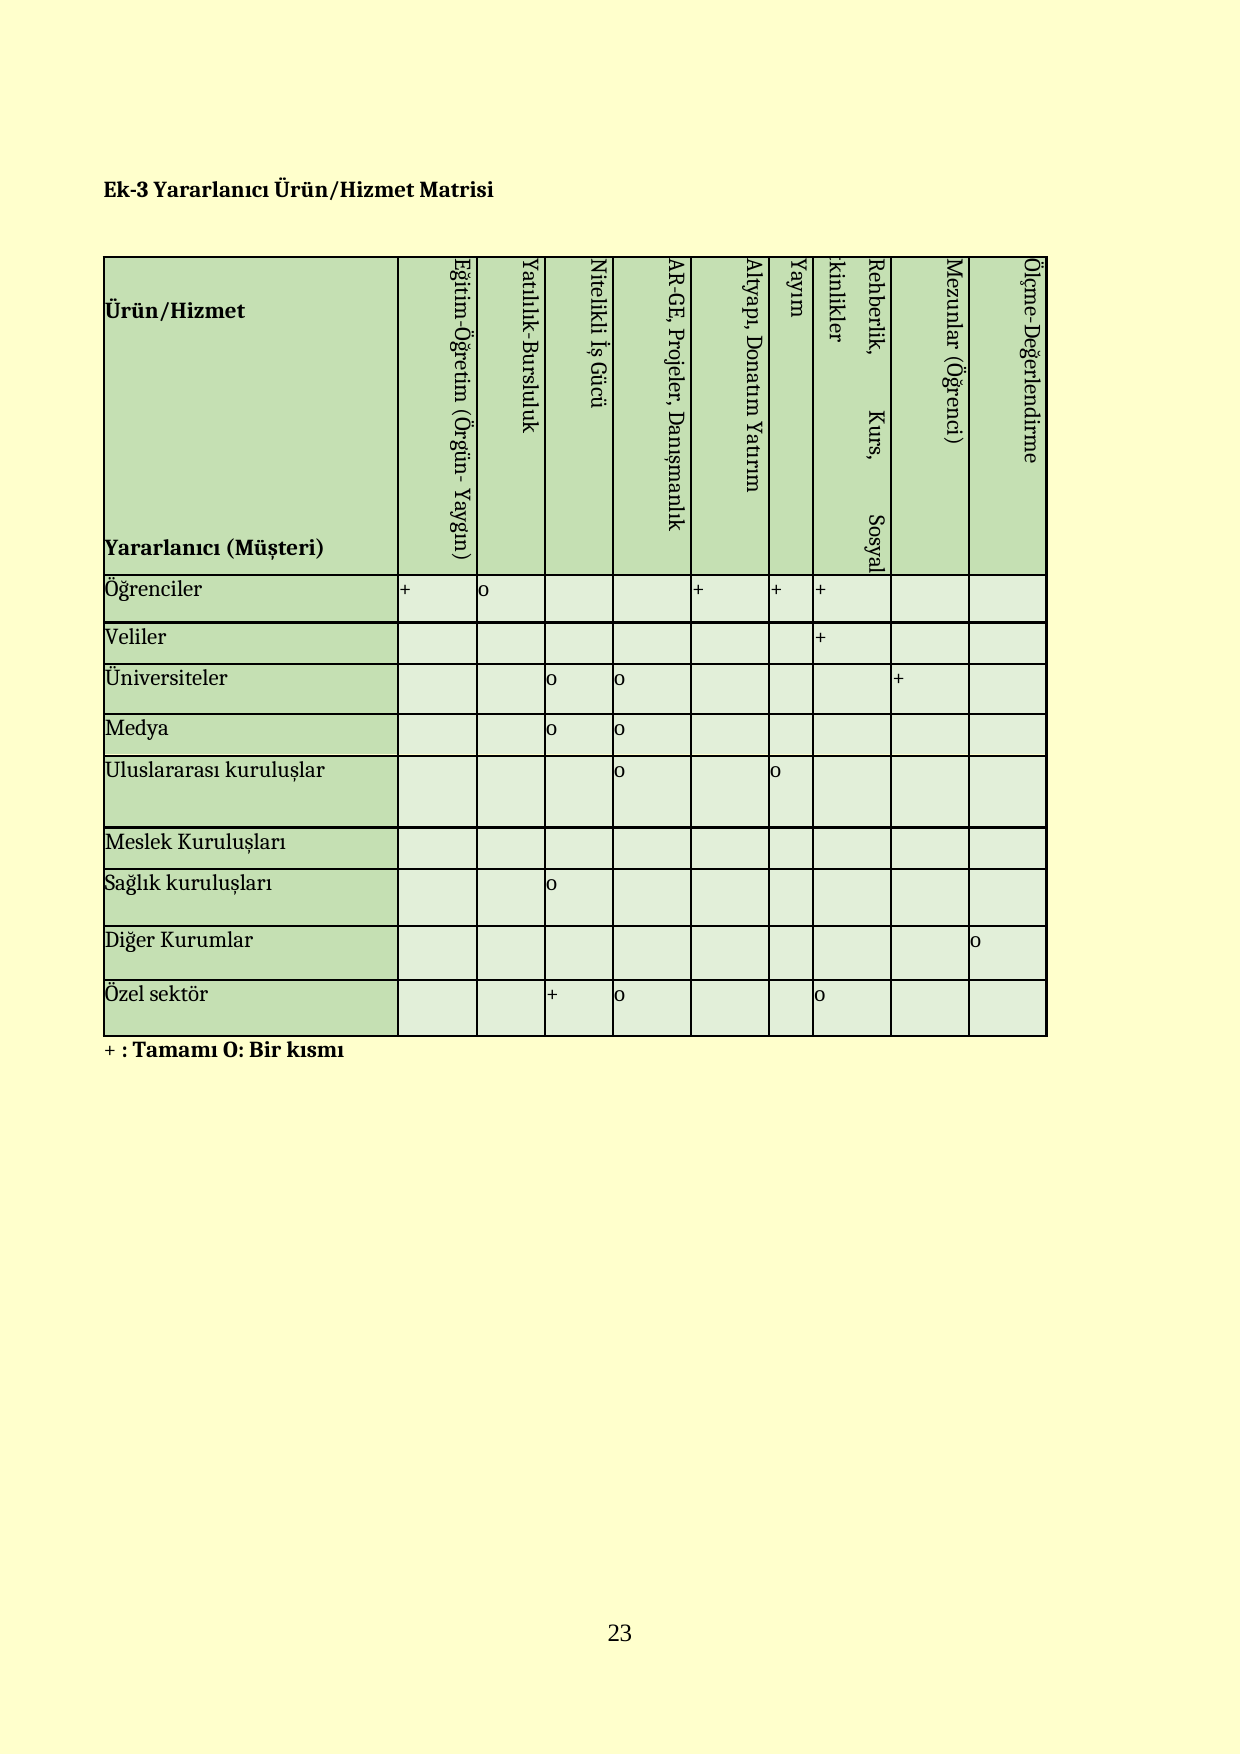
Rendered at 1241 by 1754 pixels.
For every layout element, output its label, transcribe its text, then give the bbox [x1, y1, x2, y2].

table_cell [892, 870, 968, 925]
table_cell [814, 870, 890, 925]
table_cell + [892, 665, 968, 713]
table_cell [546, 757, 612, 826]
table_cell [692, 870, 768, 925]
table_cell [478, 665, 544, 713]
table_cell [970, 981, 1045, 1035]
table_cell Özel sektör [105, 981, 397, 1035]
table_header Rehberlik, Kurs, Sosyal etkinlikler [814, 258, 890, 574]
table_cell [478, 927, 544, 979]
table_cell + [814, 624, 890, 663]
table_cell Veliler [105, 624, 397, 663]
table_cell [770, 829, 812, 868]
table_cell [614, 870, 690, 925]
table_cell o [546, 870, 612, 925]
table_cell o [614, 981, 690, 1035]
table_cell [692, 624, 768, 663]
table_cell [399, 870, 476, 925]
table_cell [814, 829, 890, 868]
table_cell [892, 576, 968, 621]
table_cell + [692, 576, 768, 621]
table_cell [892, 829, 968, 868]
table_cell [614, 927, 690, 979]
table_cell [892, 715, 968, 754]
table_cell [692, 757, 768, 826]
table_cell [814, 927, 890, 979]
table_cell [546, 624, 612, 663]
table_cell [546, 576, 612, 621]
table_cell [770, 927, 812, 979]
table_cell [692, 715, 768, 754]
table_cell [399, 927, 476, 979]
table_cell Öğrenciler [105, 576, 397, 621]
table_cell [970, 870, 1045, 925]
table_cell [478, 981, 544, 1035]
table_cell [770, 870, 812, 925]
text Ek-3 Yararlanıcı Ürün/Hizmet Matrisi [88, 177, 1121, 203]
table_cell [478, 829, 544, 868]
table_cell o [614, 757, 690, 826]
table_cell o [614, 665, 690, 713]
table_cell o [614, 715, 690, 754]
table_cell [478, 715, 544, 754]
table_cell [814, 665, 890, 713]
table_cell Meslek Kuruluşları [105, 829, 397, 868]
table_cell [814, 715, 890, 754]
table_cell [770, 715, 812, 754]
table_header Ürün/Hizmet Yararlanıcı (Müşteri) [105, 258, 397, 574]
table_cell [692, 665, 768, 713]
table_cell [692, 829, 768, 868]
table_cell [814, 757, 890, 826]
table_cell [399, 757, 476, 826]
table_cell o [970, 927, 1045, 979]
table_cell [892, 757, 968, 826]
table_cell Üniversiteler [105, 665, 397, 713]
table_cell o [814, 981, 890, 1035]
table_cell [692, 981, 768, 1035]
table_cell o [770, 757, 812, 826]
table_cell [399, 715, 476, 754]
table_cell + [814, 576, 890, 621]
table_cell [892, 624, 968, 663]
table_header Mezunlar (Öğrenci) [892, 258, 968, 574]
table_header Ölçme-Değerlendirme [970, 258, 1045, 574]
table_cell [546, 829, 612, 868]
table_header Nitelikli İş Gücü [546, 258, 612, 574]
table_cell [399, 665, 476, 713]
table_header Altyapı, Donatım Yatırım [692, 258, 768, 574]
table_cell [692, 927, 768, 979]
table_cell [970, 715, 1045, 754]
table_cell [970, 665, 1045, 713]
table_cell [399, 829, 476, 868]
table_cell [970, 576, 1045, 621]
table_cell o [478, 576, 544, 621]
table_header Yayım [770, 258, 812, 574]
table_cell [970, 829, 1045, 868]
table_cell + [399, 576, 476, 621]
table_cell [546, 927, 612, 979]
table_cell [614, 624, 690, 663]
table_cell Medya [105, 715, 397, 754]
table_cell o [546, 715, 612, 754]
table_header AR-GE, Projeler, Danışmanlık [614, 258, 690, 574]
table_cell [770, 981, 812, 1035]
table_cell + [546, 981, 612, 1035]
table_cell [478, 870, 544, 925]
table_cell [892, 981, 968, 1035]
table_cell Sağlık kuruluşları [105, 870, 397, 925]
table_cell [770, 624, 812, 663]
table_cell [970, 624, 1045, 663]
table_cell Diğer Kurumlar [105, 927, 397, 979]
table_cell o [546, 665, 612, 713]
table_cell [399, 981, 476, 1035]
table_cell [970, 757, 1045, 826]
table_cell [399, 624, 476, 663]
table_cell [614, 576, 690, 621]
table_header Eğitim-Öğretim (Örgün- Yaygın) [399, 258, 476, 574]
table_cell Uluslararası kuruluşlar [105, 757, 397, 826]
table_cell [478, 757, 544, 826]
table_cell [478, 624, 544, 663]
table_cell [614, 829, 690, 868]
table_header Yatılılık-Bursluluk [478, 258, 544, 574]
table_cell [892, 927, 968, 979]
table_cell + [770, 576, 812, 621]
table_cell [770, 665, 812, 713]
text + : Tamamı O: Bir kısmı [88, 1037, 1121, 1063]
